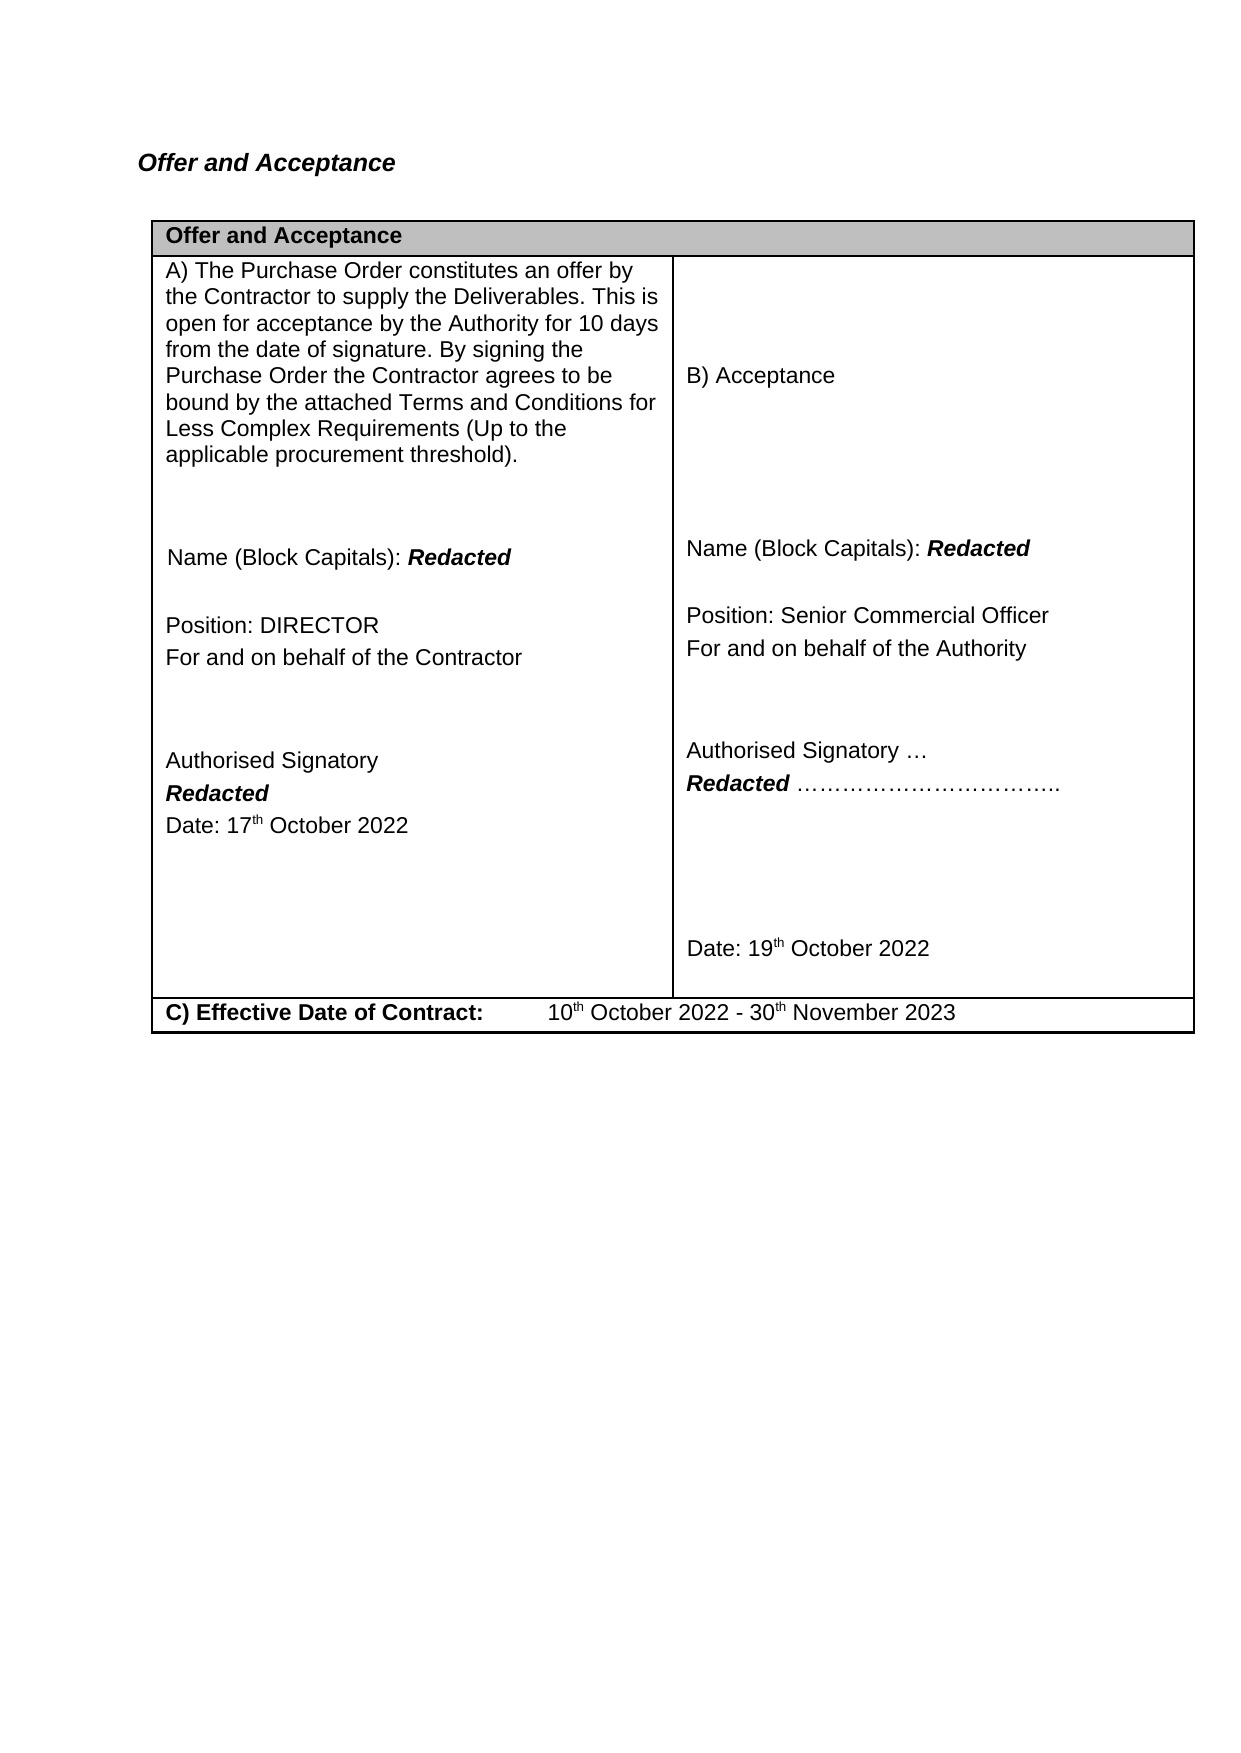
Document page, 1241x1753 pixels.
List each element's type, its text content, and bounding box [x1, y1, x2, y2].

table_cell B) Acceptance Name (Block Capitals): Redacted Position: Senior Commercial Officer For and on behalf of the Authority Authorised Signatory … Redacted …………………………….. Date: 19th October 2022 [674, 257, 1193, 997]
table_cell C) Effective Date of Contract: 10th October 2022 - 30th November 2023 [153, 999, 1193, 1031]
table_cell A) The Purchase Order constitutes an offer by the Contractor to supply the Deliverables. This is open for acceptance by the Authority for 10 days from the date of signature. By signing the Purchase Order the Contractor agrees to be bound by the attached Terms and Conditions for Less Complex Requirements (Up to the applicable procurement threshold). Name (Block Capitals): Redacted Position: DIRECTOR For and on behalf of the Contractor Authorised Signatory Redacted Date: 17th October 2022 [153, 257, 672, 997]
table_header Offer and Acceptance [153, 222, 1193, 255]
subtitle Offer and Acceptance [137, 148, 1103, 177]
